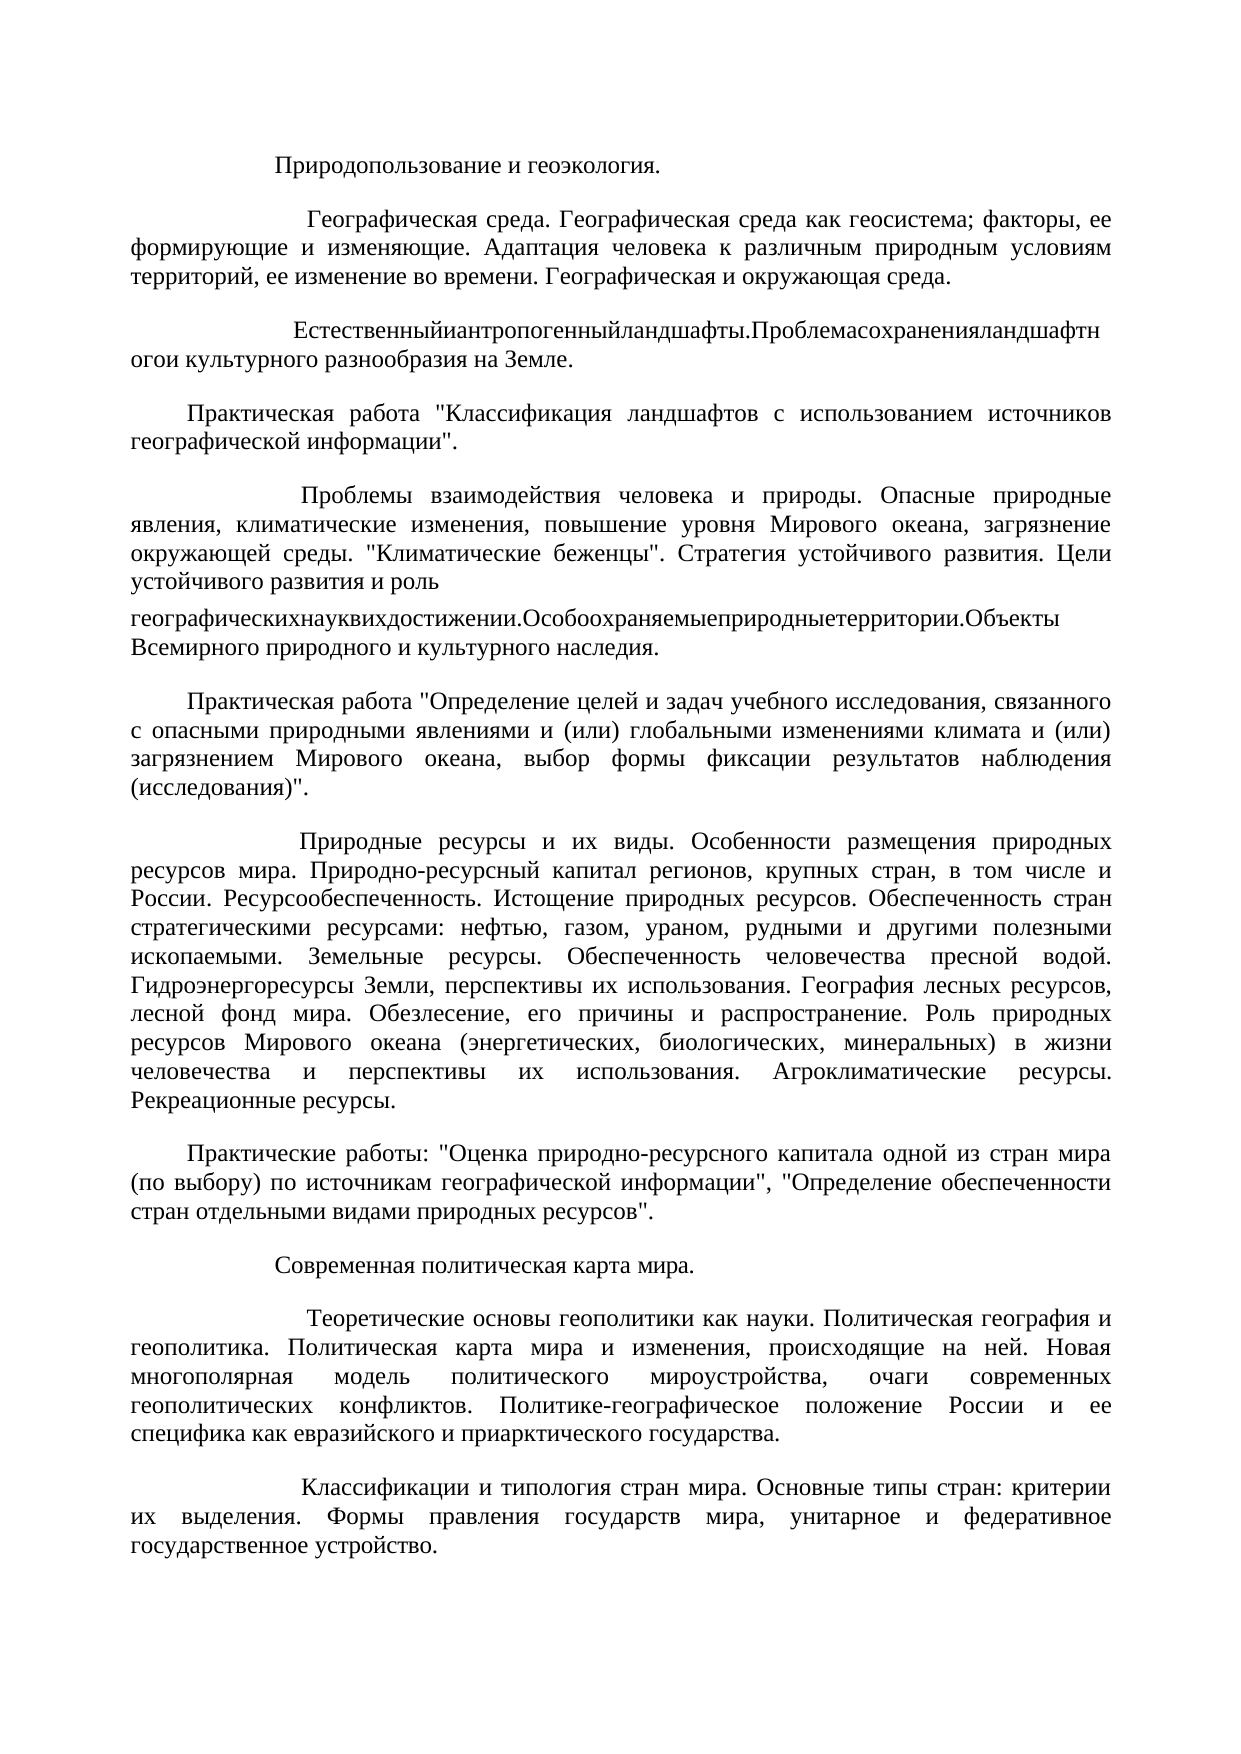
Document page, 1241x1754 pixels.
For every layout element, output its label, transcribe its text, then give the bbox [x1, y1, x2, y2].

list Современная политическая карта мира. [187, 1250, 1128, 1278]
list Природные ресурсы и их виды. Особенности размещения природных ресурсов мира. Природно-ресурсный капитал регионов, крупных стран, в том числе и России. Ресурсообеспеченность. Истощение природных ресурсов. Обеспеченность стран стратегическими ресурсами: нефтью, газом, ураном, рудными и другими полезными ископаемыми. Земельные ресурсы. Обеспеченность человечества пресной водой. Гидроэнергоресурсы Земли, перспективы их использования. География лесных ресурсов, лесной фонд мира. Обезлесение, его причины и распространение. Роль природных ресурсов Мирового океана (энергетических, биологических, минеральных) в жизни человечества и перспективы их использования. Агроклиматические ресурсы. Рекреационные ресурсы. [130, 826, 1113, 1113]
text Практическая работа "Классификация ландшафтов с использованием источников географической информации". [130, 398, 1112, 455]
text Практические работы: "Оценка природно-ресурсного капитала одной из стран мира (по выбору) по источникам географической информации", "Определение обеспеченности стран отдельными видами природных ресурсов". [130, 1138, 1112, 1225]
text географическихнауквихдостижении.Особоохраняемыеприродныетерритории.Объекты Всемирного природного и культурного наследия. [130, 603, 1128, 661]
list Теоретические основы геополитики как науки. Политическая география и геополитика. Политическая карта мира и изменения, происходящие на ней. Новая многополярная модель политического мироустройства, очаги современных геополитических конфликтов. Политике-географическое положение России и ее специфика как евразийского и приарктического государства. [130, 1303, 1112, 1447]
list Естественныйиантропогенныйландшафты.Проблемасохраненияландшафтногои культурного разнообразия на Земле. [130, 315, 1113, 373]
text Практическая работа "Определение целей и задач учебного исследования, связанного с опасными природными явлениями и (или) глобальными изменениями климата и (или) загрязнением Мирового океана, выбор формы фиксации результатов наблюдения (исследования)". [130, 686, 1112, 801]
list Классификации и типология стран мира. Основные типы стран: критерии их выделения. Формы правления государств мира, унитарное и федеративное государственное устройство. [130, 1472, 1112, 1558]
list Проблемы взаимодействия человека и природы. Опасные природные явления, климатические изменения, повышение уровня Мирового океана, загрязнение окружающей среды. "Климатические беженцы". Стратегия устойчивого развития. Цели устойчивого развития и роль [130, 480, 1112, 595]
list Природопользование и геоэкология. [187, 150, 1128, 179]
list Географическая среда. Географическая среда как геосистема; факторы, ее формирующие и изменяющие. Адаптация человека к различным природным условиям территорий, ее изменение во времени. Географическая и окружающая среда. [130, 204, 1113, 290]
